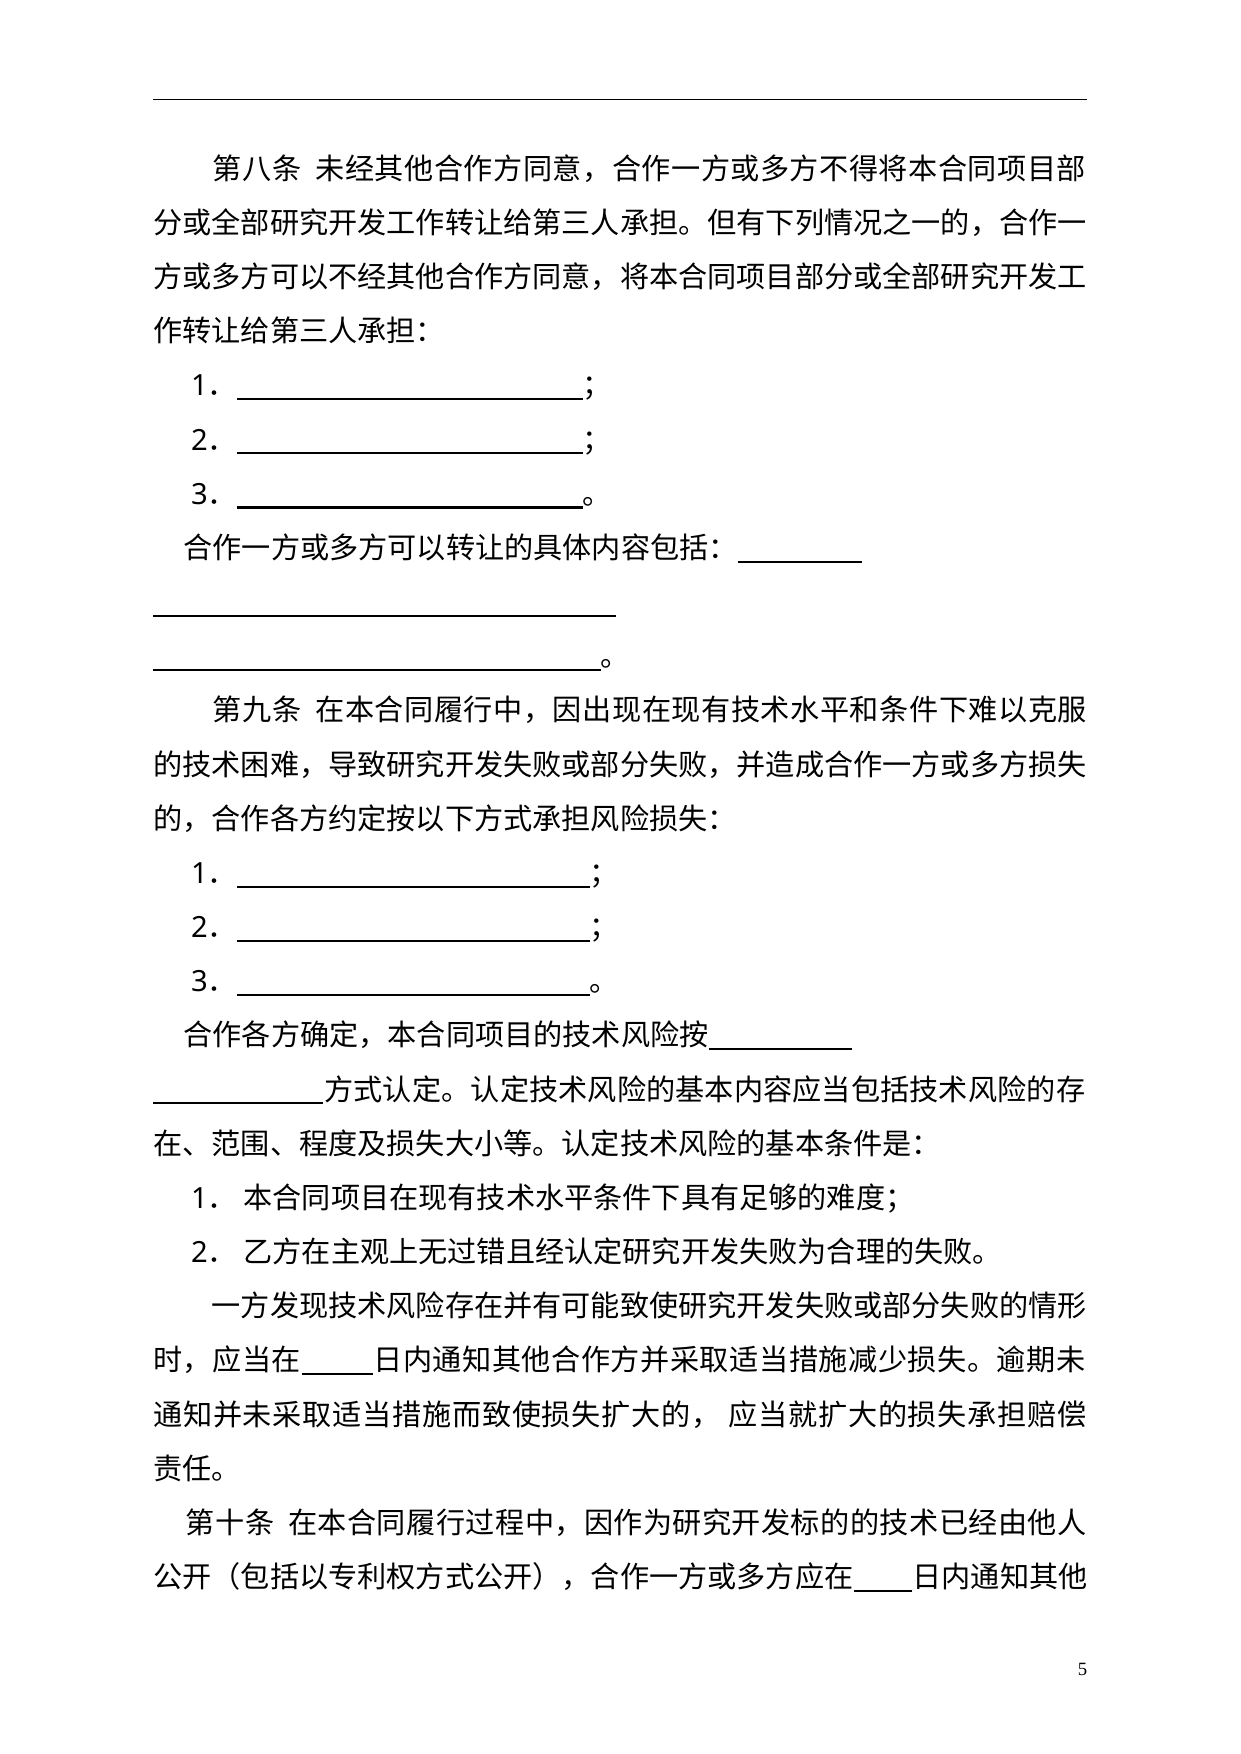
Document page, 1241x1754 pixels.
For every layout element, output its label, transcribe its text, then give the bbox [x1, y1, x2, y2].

text 。 [153, 623, 1087, 677]
text 2． ； [153, 407, 1087, 461]
text 第九条 在本合同履行中，因出现在现有技术水平和条件下难以克服的技术困难，导致研究开发失败或部分失败，并造成合作一方或多方损失的，合作各方约定按以下方式承担风险损失： [153, 677, 1087, 840]
text 合作一方或多方可以转让的具体内容包括： [153, 515, 1087, 569]
list 一方发现技术风险存在并有可能致使研究开发失败或部分失败的情形时，应当在 日内通知其他合作方并采取适当措施减少损失。逾期未通知并未采取适当措施而致使损失扩大的， 应当就扩大的损失承担赔偿责任。 [153, 1273, 1087, 1490]
text 1． ； [153, 840, 1087, 894]
text 2． ； [153, 894, 1087, 948]
text 方式认定。认定技术风险的基本内容应当包括技术风险的存在、范围、程度及损失大小等。认定技术风险的基本条件是： [153, 1057, 1087, 1165]
text 合作各方确定，本合同项目的技术风险按 [153, 1002, 1087, 1057]
text 1． 本合同项目在现有技术水平条件下具有足够的难度； [153, 1165, 1087, 1219]
text 3． 。 [153, 461, 1087, 515]
text 2． 乙方在主观上无过错且经认定研究开发失败为合理的失败。 [153, 1219, 1087, 1273]
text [153, 1490, 1087, 1598]
text 第八条 未经其他合作方同意，合作一方或多方不得将本合同项目部分或全部研究开发工作转让给第三人承担。但有下列情况之一的，合作一方或多方可以不经其他合作方同意，将本合同项目部分或全部研究开发工作转让给第三人承担： [153, 136, 1087, 352]
text 1． ； [153, 352, 1087, 407]
text 3． 。 [153, 948, 1087, 1002]
